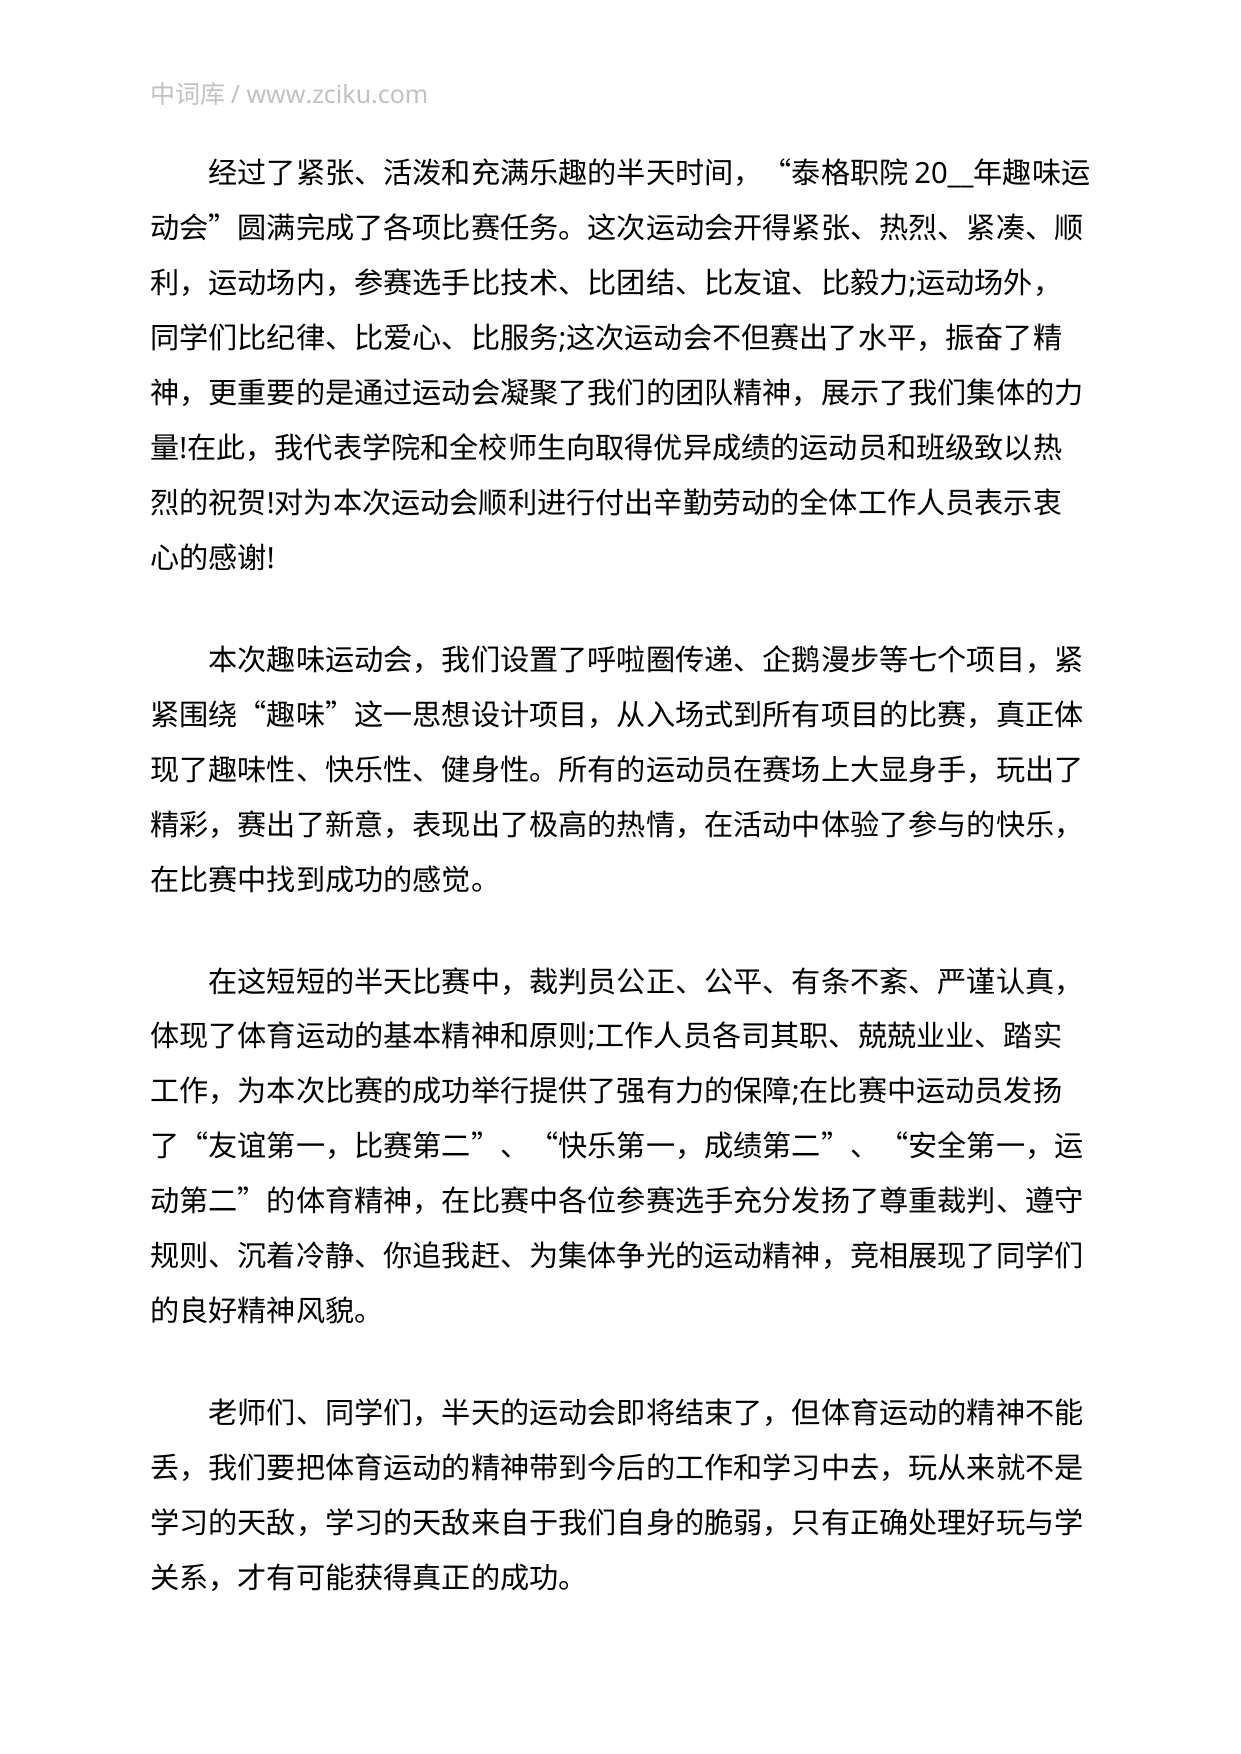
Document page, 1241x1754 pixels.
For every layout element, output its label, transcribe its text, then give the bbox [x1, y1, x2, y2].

text 老师们、同学们，半天的运动会即将结束了，但体育运动的精神不能丢，我们要把体育运动的精神带到今后的工作和学习中去，玩从来就不是学习的天敌，学习的天敌来自于我们自身的脆弱，只有正确处理好玩与学关系，才有可能获得真正的成功。 [150, 1389, 1090, 1596]
text 经过了紧张、活泼和充满乐趣的半天时间，“泰格职院20__年趣味运动会”圆满完成了各项比赛任务。这次运动会开得紧张、热烈、紧凑、顺利，运动场内，参赛选手比技术、比团结、比友谊、比毅力;运动场外，同学们比纪律、比爱心、比服务;这次运动会不但赛出了水平，振奋了精神，更重要的是通过运动会凝聚了我们的团队精神，展示了我们集体的力量!在此，我代表学院和全校师生向取得优异成绩的运动员和班级致以热烈的祝贺!对为本次运动会顺利进行付出辛勤劳动的全体工作人员表示衷心的感谢! [150, 150, 1090, 577]
text 在这短短的半天比赛中，裁判员公正、公平、有条不紊、严谨认真，体现了体育运动的基本精神和原则;工作人员各司其职、兢兢业业、踏实工作，为本次比赛的成功举行提供了强有力的保障;在比赛中运动员发扬了“友谊第一，比赛第二”、“快乐第一，成绩第二”、“安全第一，运动第二”的体育精神，在比赛中各位参赛选手充分发扬了尊重裁判、遵守规则、沉着冷静、你追我赶、为集体争光的运动精神，竞相展现了同学们的良好精神风貌。 [150, 958, 1090, 1330]
text 本次趣味运动会，我们设置了呼啦圈传递、企鹅漫步等七个项目，紧紧围绕“趣味”这一思想设计项目，从入场式到所有项目的比赛，真正体现了趣味性、快乐性、健身性。所有的运动员在赛场上大显身手，玩出了精彩，赛出了新意，表现出了极高的热情，在活动中体验了参与的快乐，在比赛中找到成功的感觉。 [150, 637, 1090, 899]
